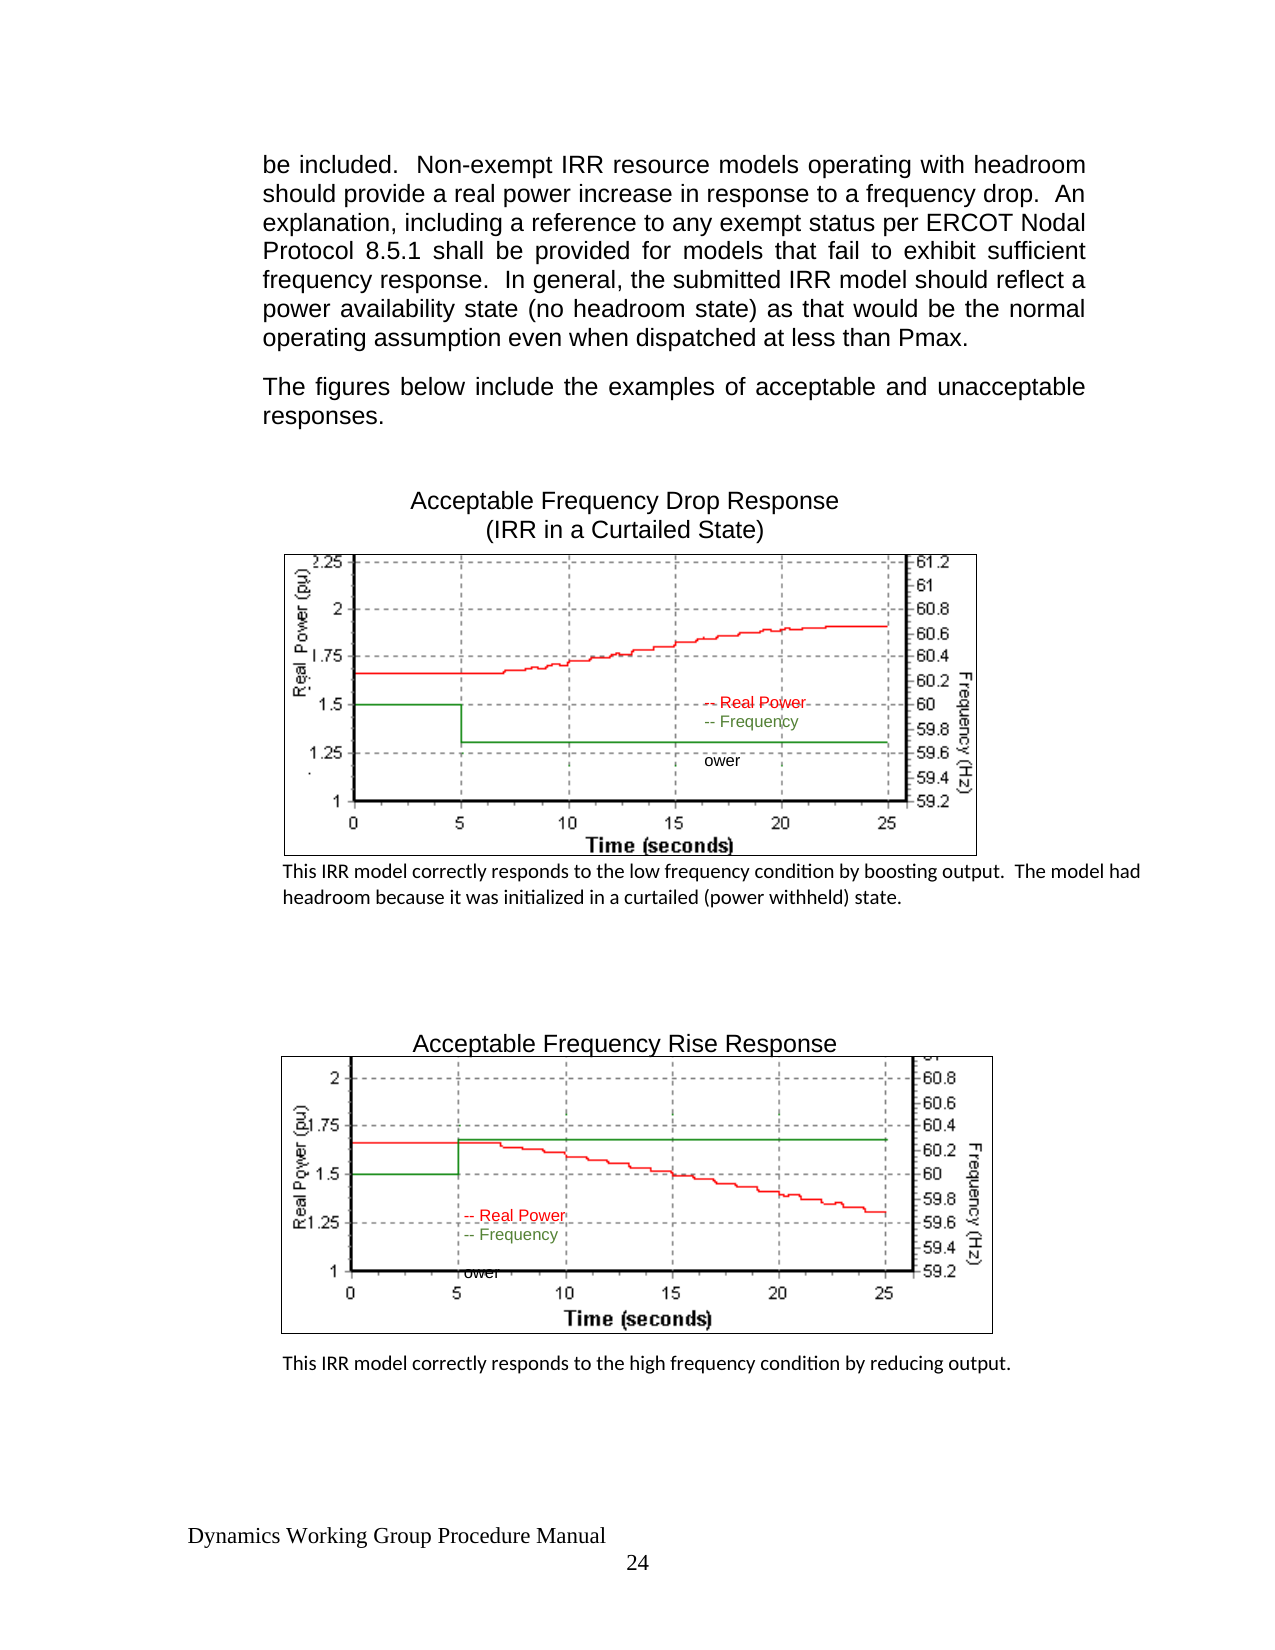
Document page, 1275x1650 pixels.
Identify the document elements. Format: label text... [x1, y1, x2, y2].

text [262, 150, 1087, 351]
text The figures below include the examples of acceptable and unacceptable responses. [262, 372, 1087, 430]
picture [285, 555, 976, 855]
picture [282, 1057, 992, 1333]
